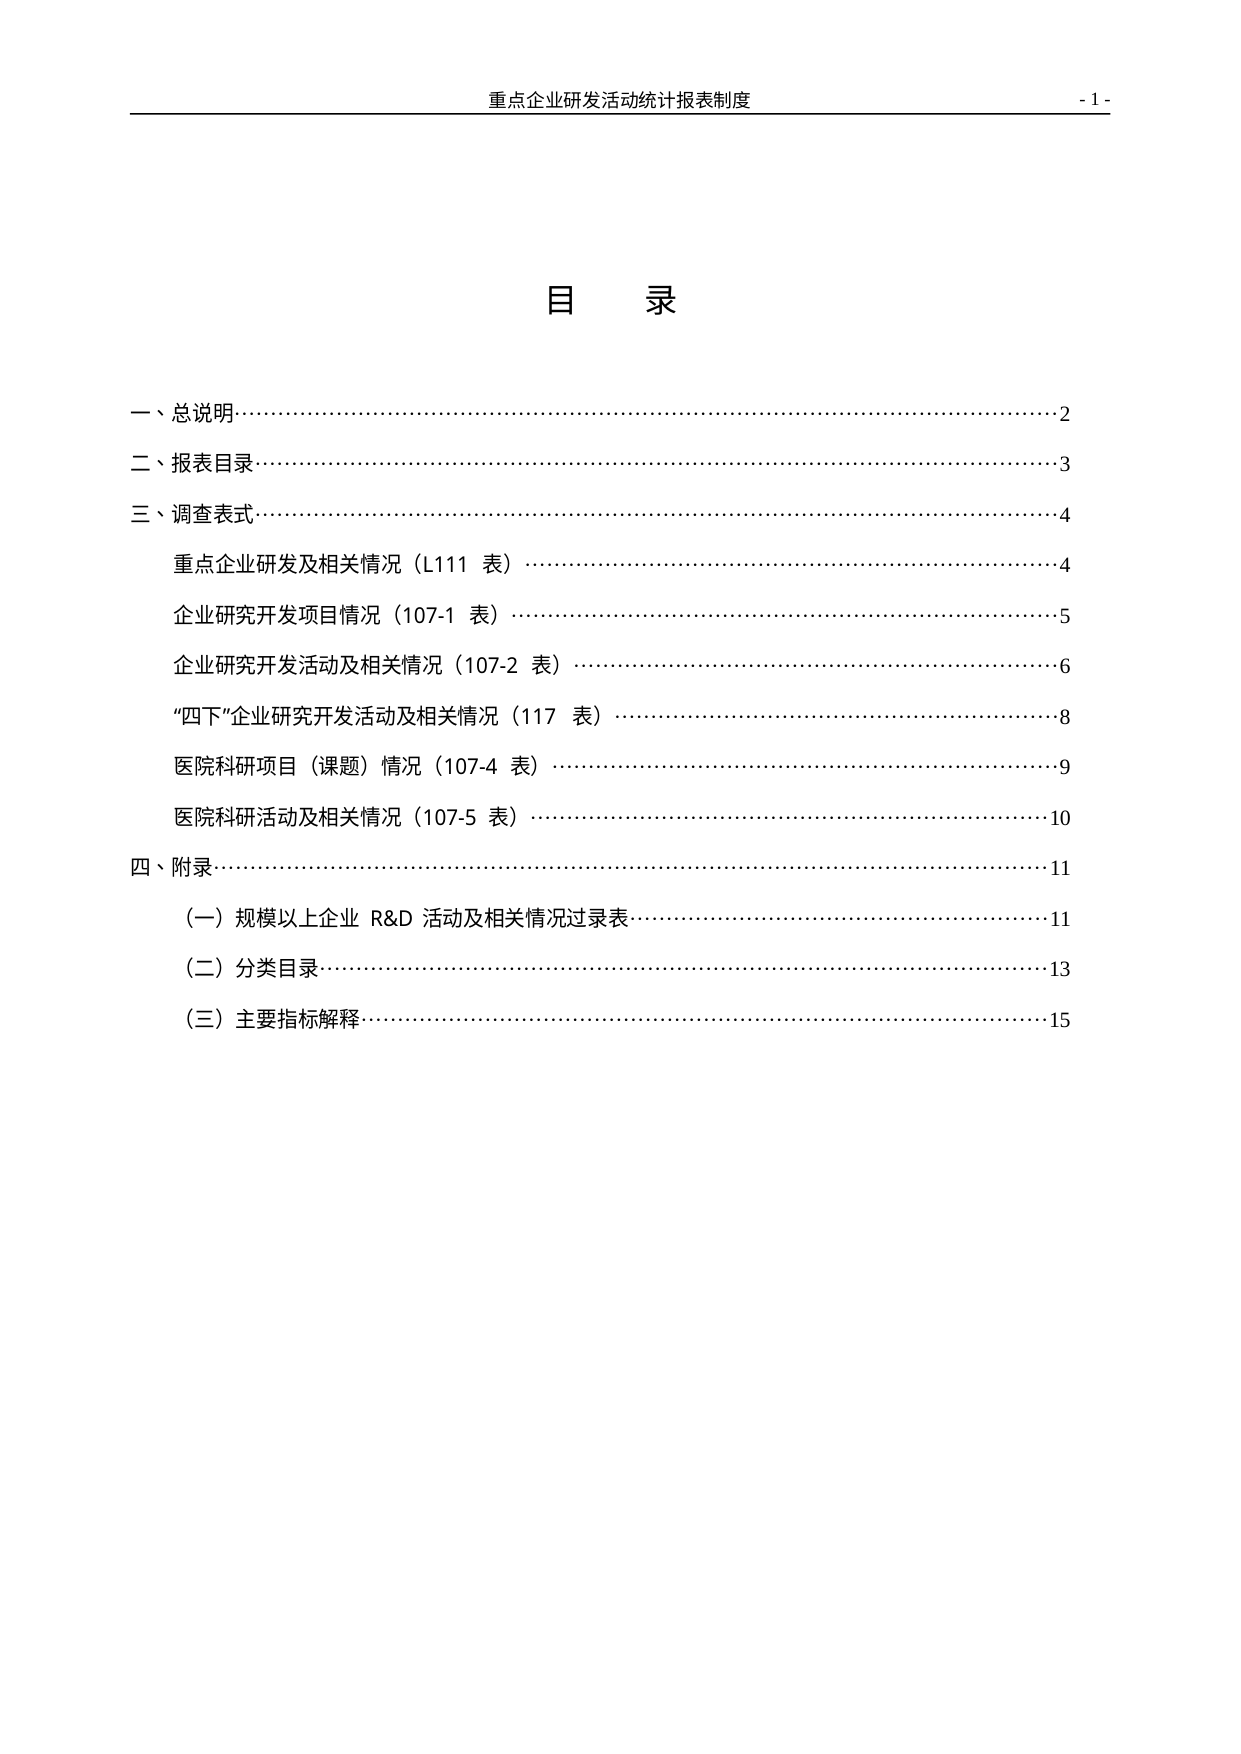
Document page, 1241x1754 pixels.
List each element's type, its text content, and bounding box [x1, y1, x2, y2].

subtitle 目 录 [106, 277, 1116, 322]
text 重点企业研发活动统计报表制度 - 1 - [489, 87, 1134, 112]
